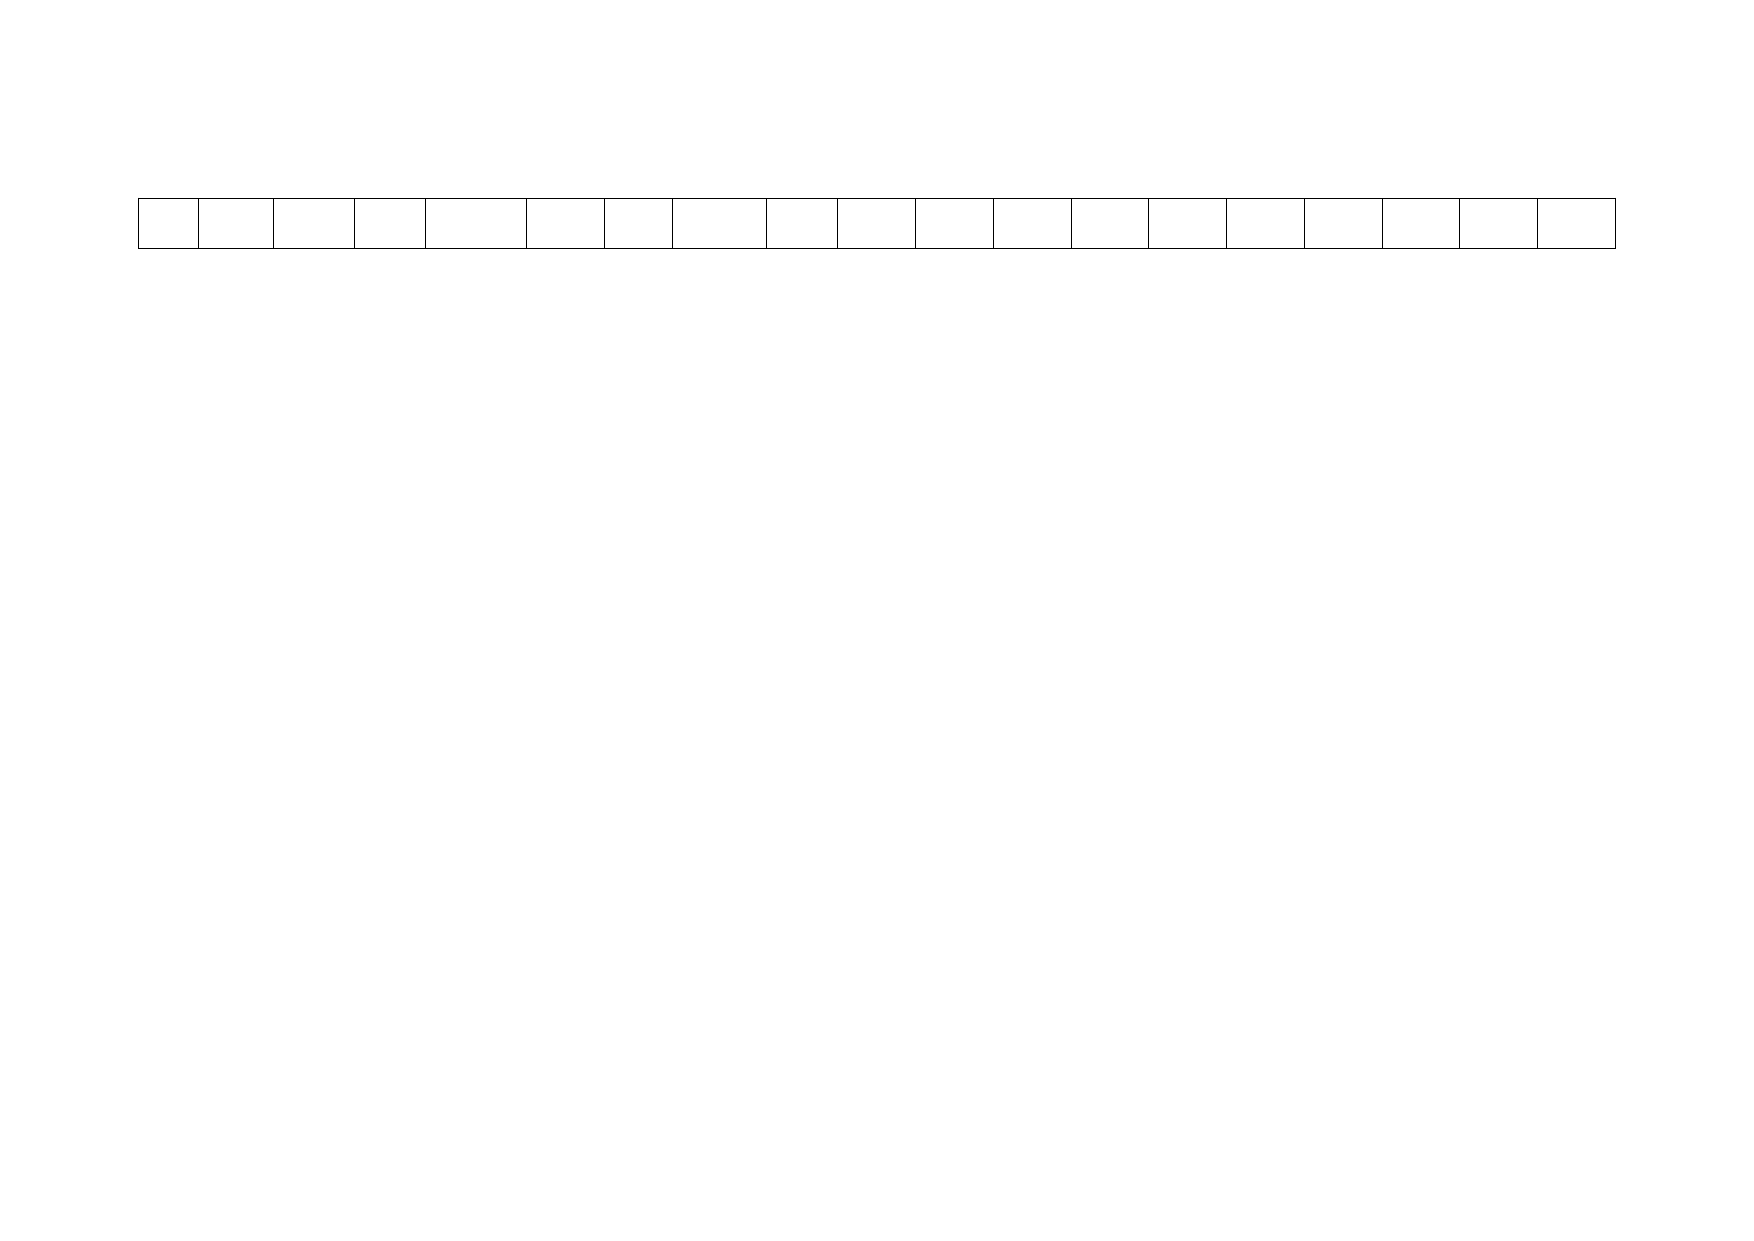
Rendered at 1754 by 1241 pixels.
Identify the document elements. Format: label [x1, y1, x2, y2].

table_cell [426, 199, 526, 248]
table_cell [1383, 199, 1459, 248]
table_cell [355, 199, 425, 248]
table_cell [139, 199, 198, 248]
table_cell [605, 199, 672, 248]
table_cell [1460, 199, 1537, 248]
table_cell [916, 199, 993, 248]
table_cell [274, 199, 354, 248]
table_cell [1538, 199, 1615, 248]
table_cell [1149, 199, 1226, 248]
table_cell [994, 199, 1071, 248]
table_cell [767, 199, 837, 248]
table_cell [1305, 199, 1382, 248]
table_cell [1072, 199, 1148, 248]
table_cell [1227, 199, 1304, 248]
table_cell [838, 199, 915, 248]
table_cell [527, 199, 604, 248]
table_cell [199, 199, 273, 248]
table_cell [673, 199, 766, 248]
